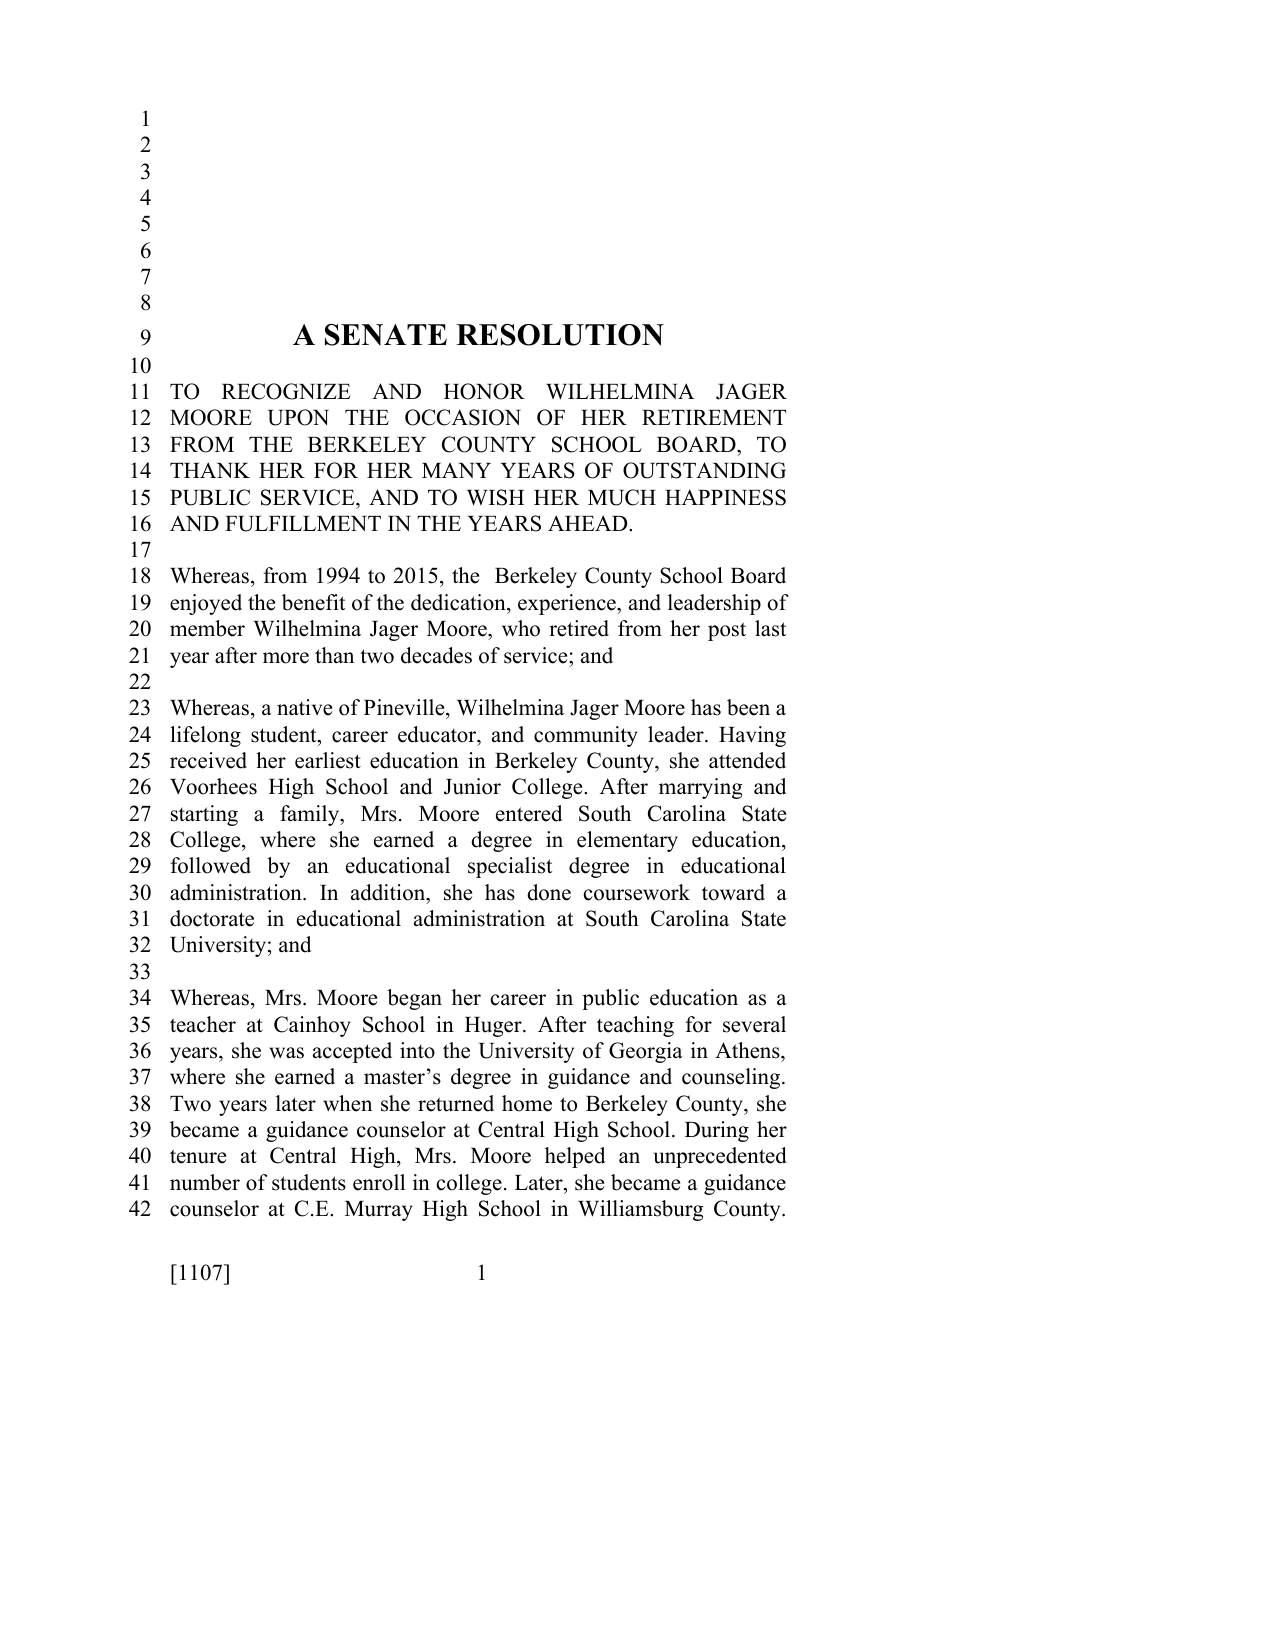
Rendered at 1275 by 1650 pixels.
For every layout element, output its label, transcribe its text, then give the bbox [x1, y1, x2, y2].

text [169, 984, 787, 1221]
text Whereas, a native of Pineville, Wilhelmina Jager Moore has been a lifelong student, career educator, and community leader. Having received her earliest education in Berkeley County, she attended Voorhees High School and Junior College. After marrying and starting a family, Mrs. Moore entered South Carolina State College, where she earned a degree in elementary education, followed by an educational specialist degree in educational administration. In addition, she has done coursework toward a doctorate in educational administration at South Carolina State University; and [169, 694, 787, 958]
text TO RECOGNIZE AND HONOR WILHELMINA JAGER MOORE UPON THE OCCASION OF HER RETIREMENT FROM THE BERKELEY COUNTY SCHOOL BOARD, TO THANK HER FOR HER MANY YEARS OF OUTSTANDING PUBLIC SERVICE, AND TO WISH HER MUCH HAPPINESS AND FULFILLMENT IN THE YEARS AHEAD. [169, 378, 787, 536]
text A SENATE RESOLUTION [169, 316, 787, 352]
text Whereas, from 1994 to 2015, the Berkeley County School Board enjoyed the benefit of the dedication, experience, and leadership of member Wilhelmina Jager Moore, who retired from her post last year after more than two decades of service; and [169, 563, 787, 668]
